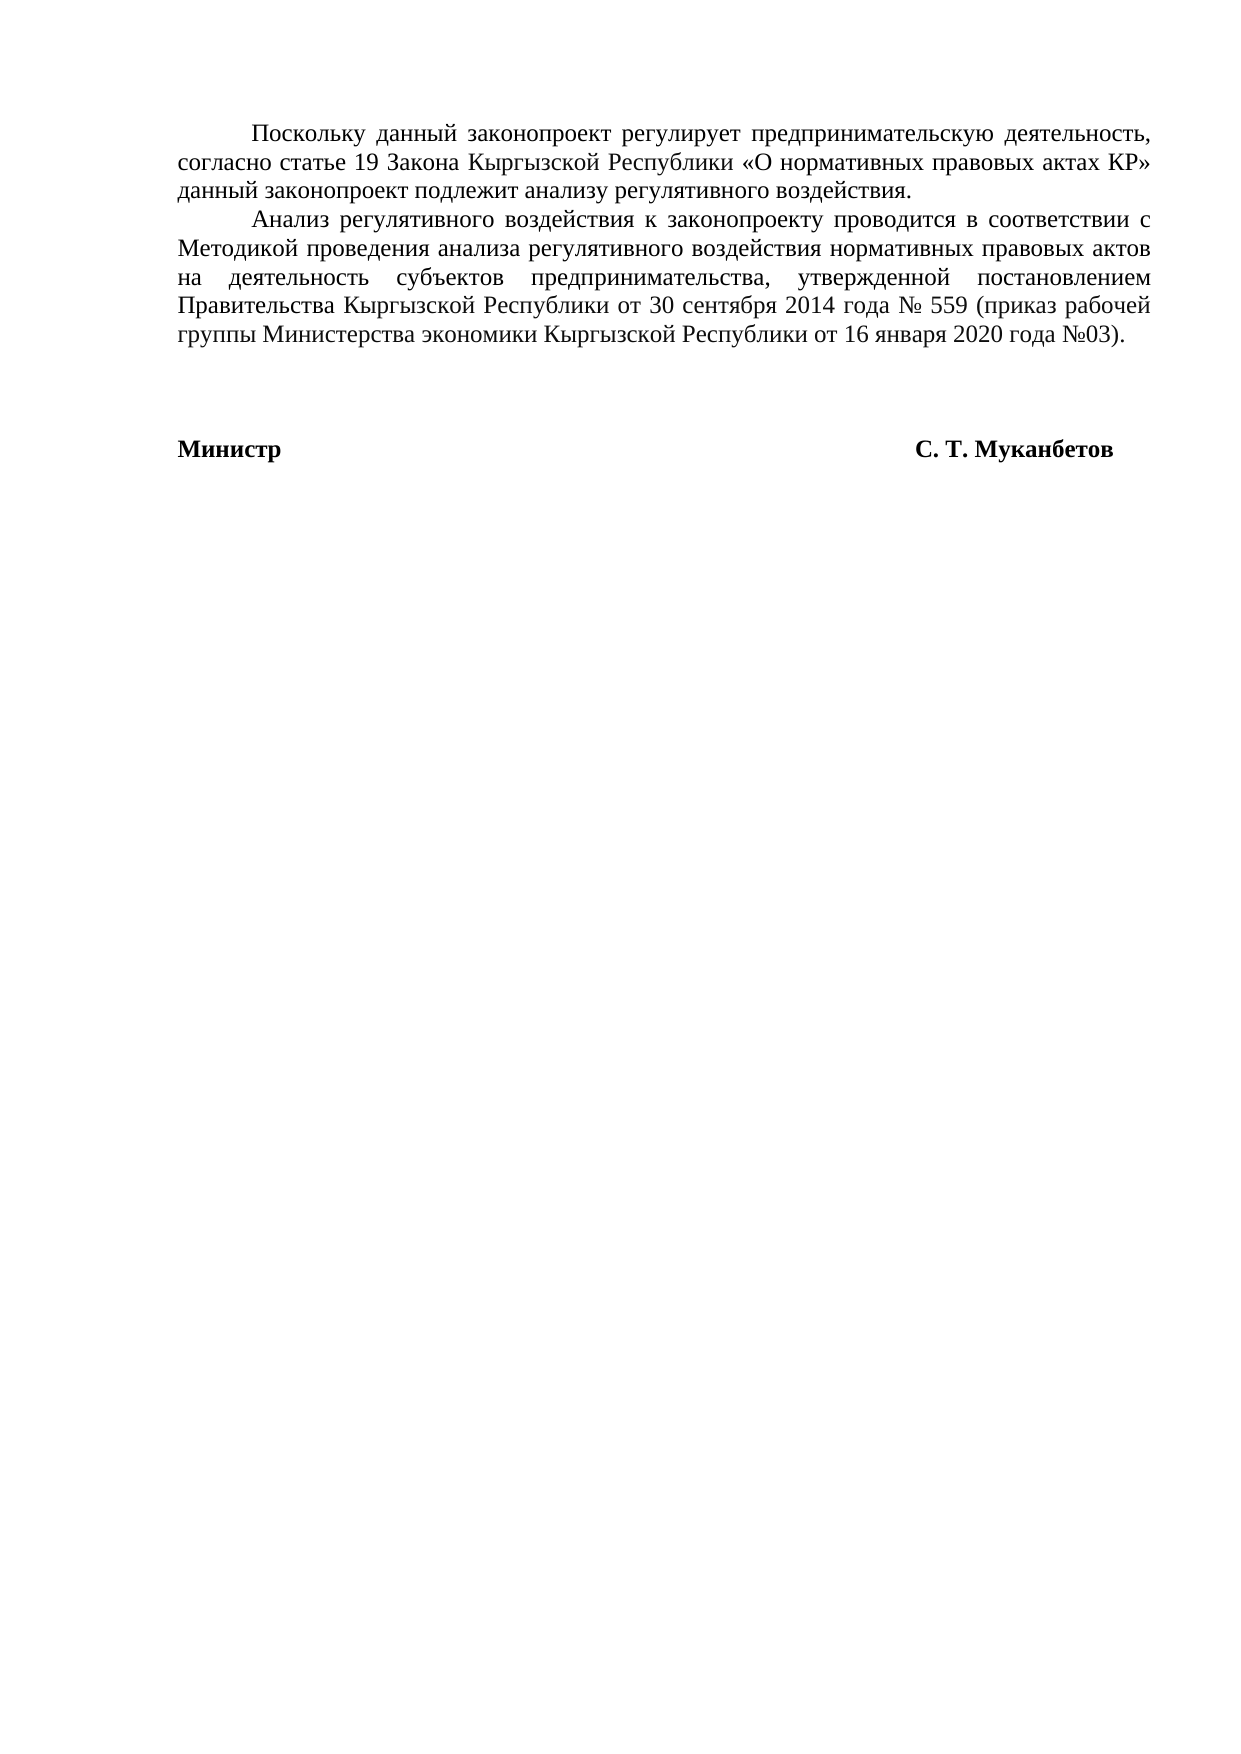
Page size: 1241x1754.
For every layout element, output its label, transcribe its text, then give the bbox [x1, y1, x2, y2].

text Поскольку данный законопроект регулирует предпринимательскую деятельность, согласно статье 19 Закона Кыргызской Республики «О нормативных правовых актах КР» данный законопроект подлежит анализу регулятивного воздействия. [177, 118, 1152, 204]
text Министр С. Т. Муканбетов [177, 434, 1152, 463]
text Анализ регулятивного воздействия к законопроекту проводится в соответствии с Методикой проведения анализа регулятивного воздействия нормативных правовых актов на деятельность субъектов предпринимательства, утвержденной постановлением Правительства Кыргызской Республики от 30 сентября 2014 года № 559 (приказ рабочей группы Министерства экономики Кыргызской Республики от 16 января 2020 года №03). [177, 204, 1152, 348]
